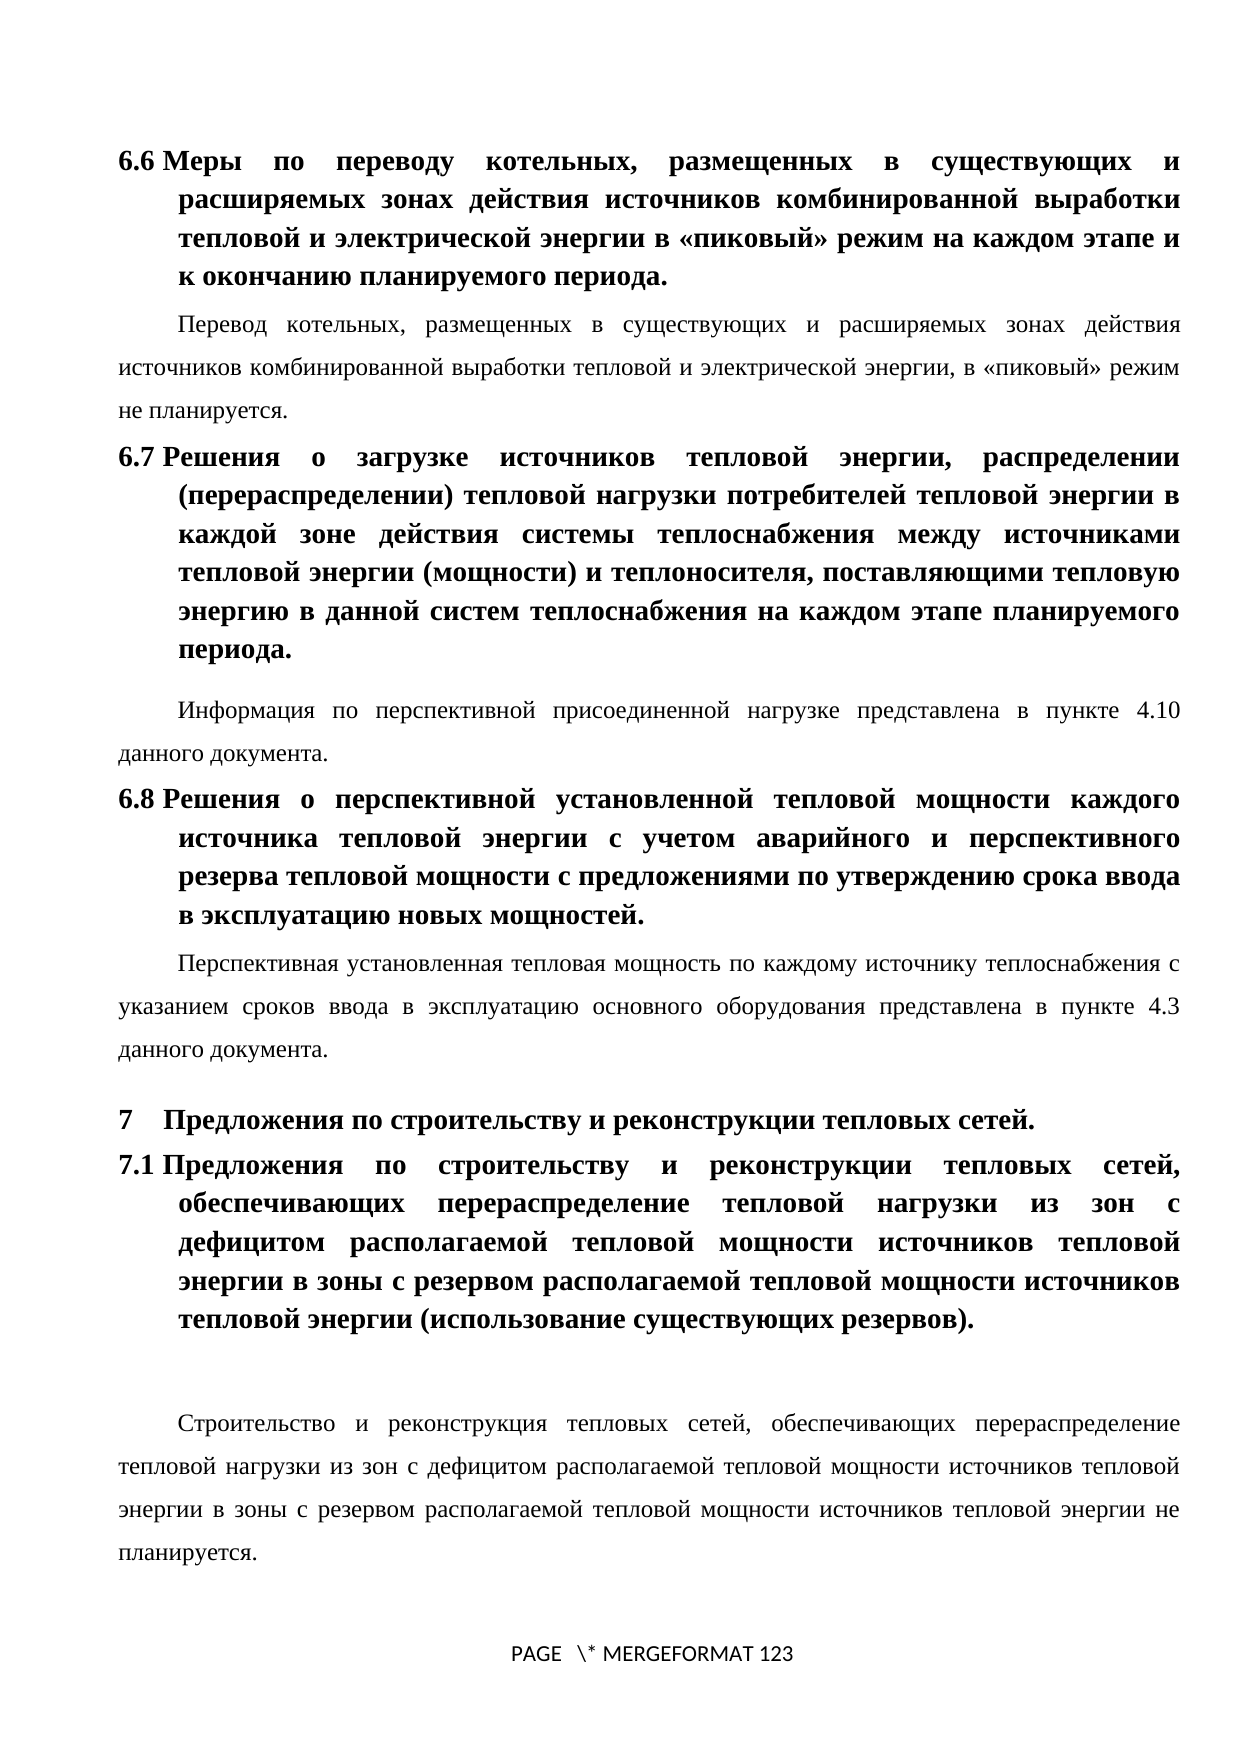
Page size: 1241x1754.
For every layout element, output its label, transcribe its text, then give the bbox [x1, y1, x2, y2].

subtitle Предложения по строительству и реконструкции тепловых сетей. [118, 1102, 1181, 1136]
list Меры по переводу котельных, размещенных в существующих и расширяемых зонах действия источников комбинированной выработки тепловой и электрической энергии в «пиковый» режим на каждом этапе и к окончанию планируемого периода. [118, 143, 1181, 292]
list Решения о перспективной установленной тепловой мощности каждого источника тепловой энергии с учетом аварийного и перспективного резерва тепловой мощности с предложениями по утверждению срока ввода в эксплуатацию новых мощностей. [118, 781, 1181, 930]
text Информация по перспективной присоединенной нагрузке представлена в пункте 4.10 данного документа. [118, 695, 1181, 767]
text Перспективная установленная тепловая мощность по каждому источнику теплоснабжения с указанием сроков ввода в эксплуатацию основного оборудования представлена в пункте 4.3 данного документа. [118, 948, 1181, 1063]
list Решения о загрузке источников тепловой энергии, распределении (перераспределении) тепловой нагрузки потребителей тепловой энергии в каждой зоне действия системы теплоснабжения между источниками тепловой энергии (мощности) и теплоносителя, поставляющими тепловую энергию в данной систем теплоснабжения на каждом этапе планируемого периода. [118, 439, 1181, 665]
text Перевод котельных, размещенных в существующих и расширяемых зонах действия источников комбинированной выработки тепловой и электрической энергии, в «пиковый» режим не планируется. [118, 309, 1181, 424]
list Предложения по строительству и реконструкции тепловых сетей, обеспечивающих перераспределение тепловой нагрузки из зон с дефицитом располагаемой тепловой мощности источников тепловой энергии в зоны с резервом располагаемой тепловой мощности источников тепловой энергии (использование существующих резервов). [118, 1147, 1181, 1335]
text Строительство и реконструкция тепловых сетей, обеспечивающих перераспределение тепловой нагрузки из зон с дефицитом располагаемой тепловой мощности источников тепловой энергии в зоны с резервом располагаемой тепловой мощности источников тепловой энергии не планируется. [118, 1408, 1181, 1566]
